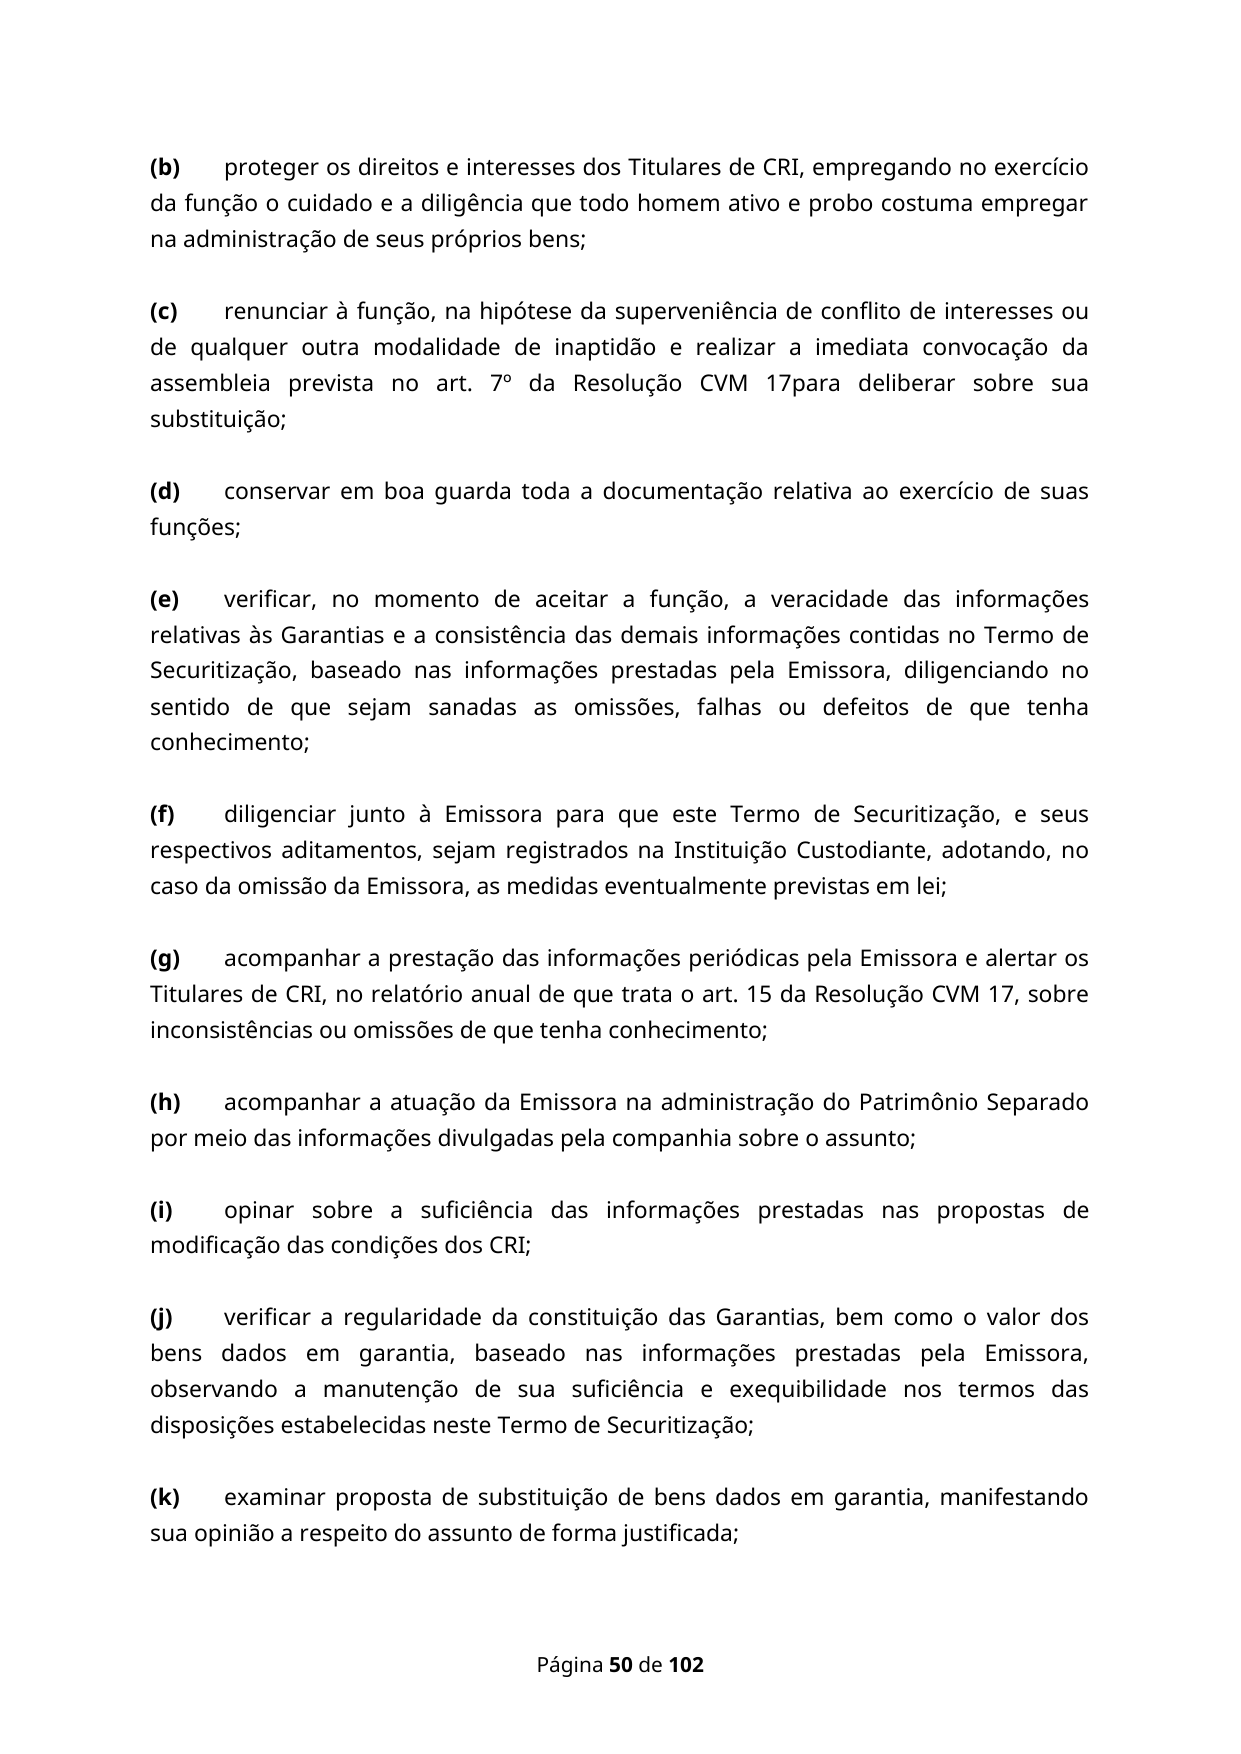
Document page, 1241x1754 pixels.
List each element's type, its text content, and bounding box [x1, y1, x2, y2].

list opinar sobre a suficiência das informações prestadas nas propostas de modificação das condições dos CRI; [150, 1193, 1090, 1261]
list verificar, no momento de aceitar a função, a veracidade das informações relativas às Garantias e a consistência das demais informações contidas no Termo de Securitização, baseado nas informações prestadas pela Emissora, diligenciando no sentido de que sejam sanadas as omissões, falhas ou defeitos de que tenha conhecimento; [150, 583, 1090, 758]
list acompanhar a atuação da Emissora na administração do Patrimônio Separado por meio das informações divulgadas pela companhia sobre o assunto; [150, 1086, 1090, 1153]
list verificar a regularidade da constituição das Garantias, bem como o valor dos bens dados em garantia, baseado nas informações prestadas pela Emissora, observando a manutenção de sua suficiência e exequibilidade nos termos das disposições estabelecidas neste Termo de Securitização; [150, 1301, 1090, 1440]
list acompanhar a prestação das informações periódicas pela Emissora e alertar os Titulares de CRI, no relatório anual de que trata o art. 15 da Resolução CVM 17, sobre inconsistências ou omissões de que tenha conhecimento; [150, 942, 1090, 1045]
list diligenciar junto à Emissora para que este Termo de Securitização, e seus respectivos aditamentos, sejam registrados na Instituição Custodiante, adotando, no caso da omissão da Emissora, as medidas eventualmente previstas em lei; [150, 798, 1090, 901]
list conservar em boa guarda toda a documentação relativa ao exercício de suas funções; [150, 475, 1090, 542]
list renunciar à função, na hipótese da superveniência de conflito de interesses ou de qualquer outra modalidade de inaptidão e realizar a imediata convocação da assembleia prevista no art. 7º da Resolução CVM 17para deliberar sobre sua substituição; [150, 295, 1090, 434]
list proteger os direitos e interesses dos Titulares de CRI, empregando no exercício da função o cuidado e a diligência que todo homem ativo e probo costuma empregar na administração de seus próprios bens; [150, 151, 1090, 254]
list examinar proposta de substituição de bens dados em garantia, manifestando sua opinião a respeito do assunto de forma justificada; [150, 1481, 1090, 1548]
